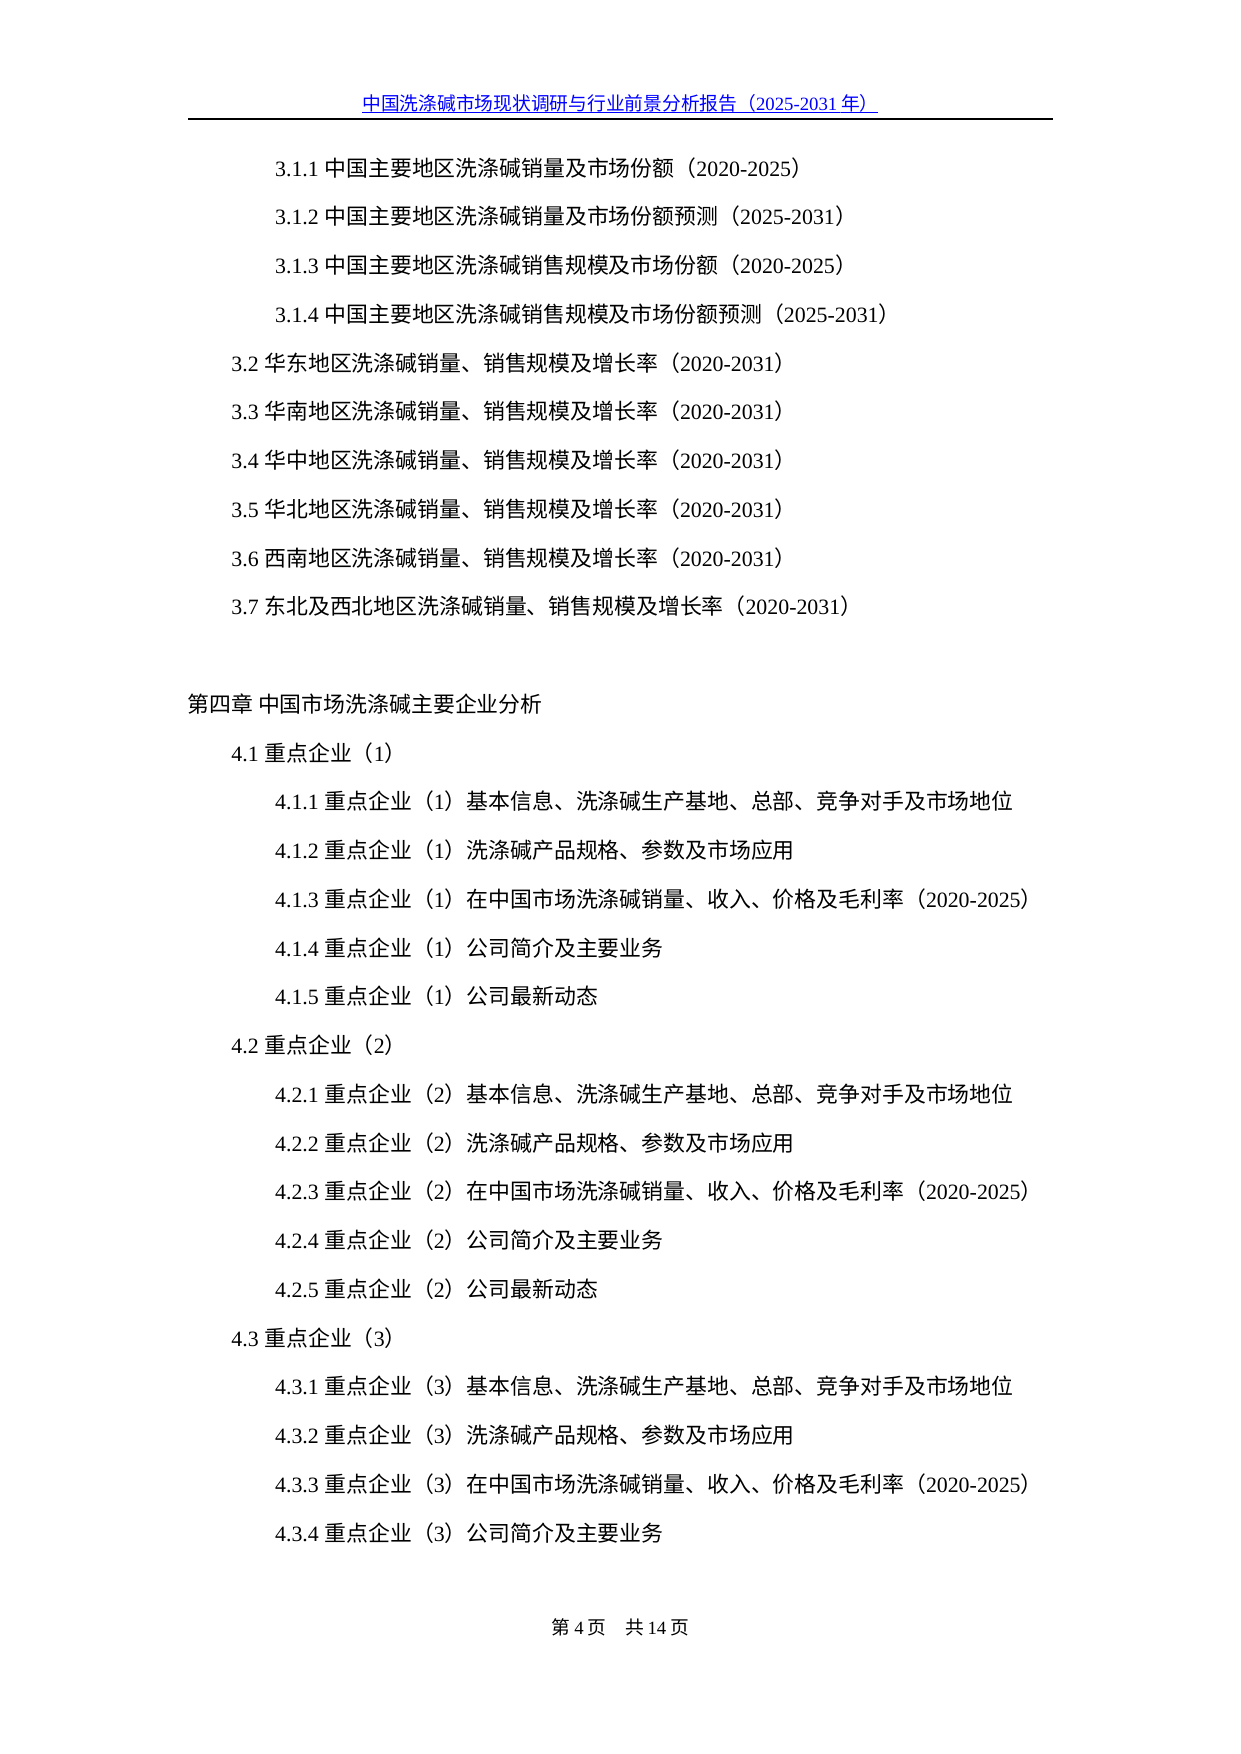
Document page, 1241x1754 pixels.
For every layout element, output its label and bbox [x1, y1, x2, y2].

text [187, 150, 1053, 1548]
